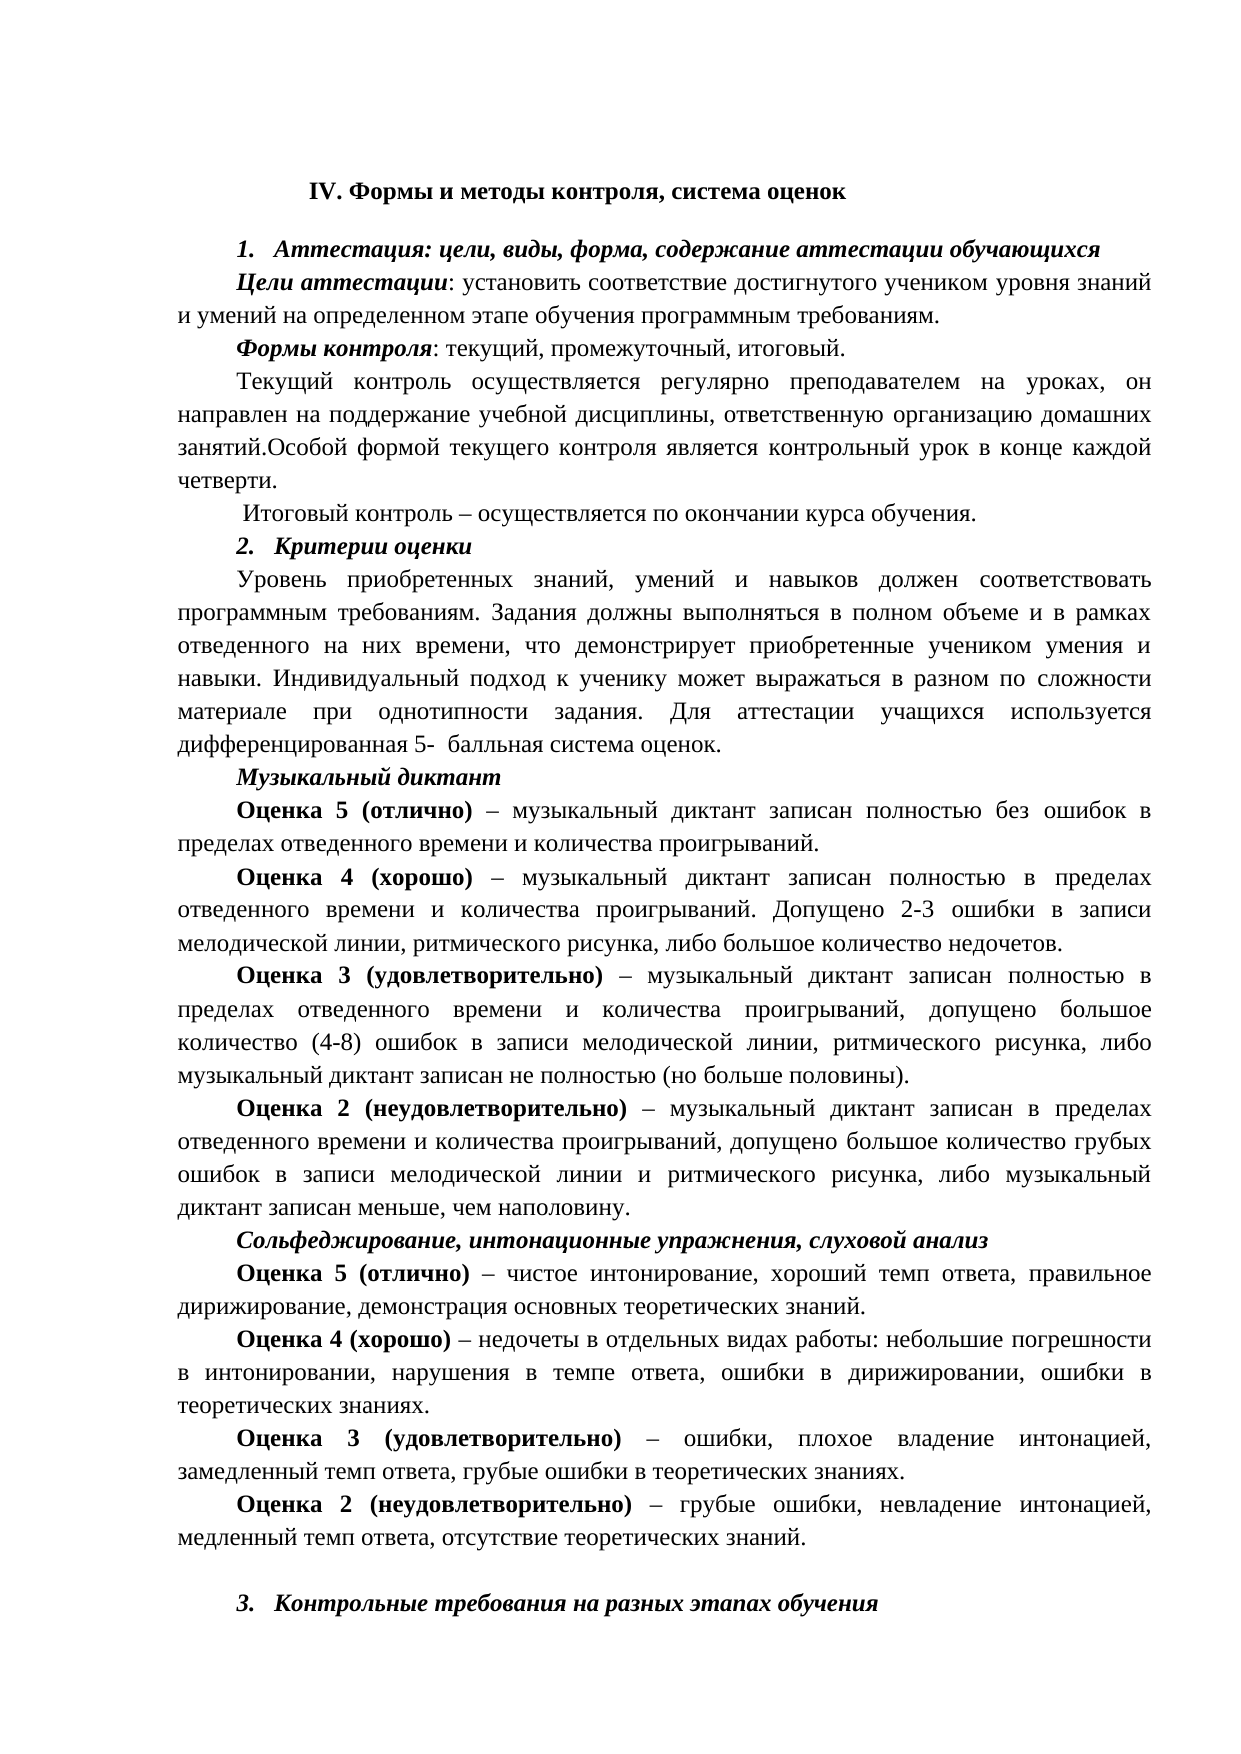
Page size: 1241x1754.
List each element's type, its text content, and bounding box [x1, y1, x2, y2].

text Оценка 3 (удовлетворительно) – ошибки, плохое владение интонацией, замедленный темп ответа, грубые ошибки в теоретических знаниях. [177, 1423, 1152, 1485]
text Оценка 4 (хорошо) – недочеты в отдельных видах работы: небольшие погрешности в интонировании, нарушения в темпе ответа, ошибки в дирижировании, ошибки в теоретических знаниях. [177, 1324, 1152, 1419]
text Уровень приобретенных знаний, умений и навыков должен соответствовать программным требованиям. Задания должны выполняться в полном объеме и в рамках отведенного на них времени, что демонстрирует приобретенные учеником умения и навыки. Индивидуальный подход к ученику может выражаться в разном по сложности материале при однотипности задания. Для аттестации учащихся используется дифференцированная 5- балльная система оценок. [177, 564, 1152, 758]
text Оценка 2 (неудовлетворительно) – музыкальный диктант записан в пределах отведенного времени и количества проигрываний, допущено большое количество грубых ошибок в записи мелодической линии и ритмического рисунка, либо музыкальный диктант записан меньше, чем наполовину. [177, 1093, 1152, 1221]
list Контрольные требования на разных этапах обучения [236, 1588, 1152, 1617]
text Оценка 4 (хорошо) – музыкальный диктант записан полностью в пределах отведенного времени и количества проигрываний. Допущено 2-3 ошибки в записи мелодической линии, ритмического рисунка, либо большое количество недочетов. [177, 862, 1152, 956]
text Оценка 2 (неудовлетворительно) – грубые ошибки, невладение интонацией, медленный темп ответа, отсутствие теоретических знаний. [177, 1489, 1152, 1551]
text Текущий контроль осуществляется регулярно преподавателем на уроках, он направлен на поддержание учебной дисциплины, ответственную организацию домашних занятий.Особой формой текущего контроля является контрольный урок в конце каждой четверти. [177, 366, 1152, 494]
list Аттестация: цели, виды, форма, содержание аттестации обучающихся [236, 234, 1152, 263]
text Цели аттестации: установить соответствие достигнутого учеником уровня знаний и умений на определенном этапе обучения программным требованиям. [177, 267, 1152, 329]
text Оценка 5 (отлично) – музыкальный диктант записан полностью без ошибок в пределах отведенного времени и количества проигрываний. [177, 796, 1152, 857]
text IV. Формы и методы контроля, система оценок [177, 176, 1152, 205]
text Музыкальный диктант [177, 762, 1152, 791]
text Сольфеджирование, интонационные упражнения, слуховой анализ [177, 1225, 1152, 1253]
text Оценка 3 (удовлетворительно) – музыкальный диктант записан полностью в пределах отведенного времени и количества проигрываний, допущено большое количество (4-8) ошибок в записи мелодической линии, ритмического рисунка, либо музыкальный диктант записан не полностью (но больше половины). [177, 961, 1152, 1088]
text Итоговый контроль – осуществляется по окончании курса обучения. [177, 498, 1152, 527]
list Критерии оценки [236, 531, 1152, 560]
text Формы контроля: текущий, промежуточный, итоговый. [177, 333, 1152, 362]
text Оценка 5 (отлично) – чистое интонирование, хороший темп ответа, правильное дирижирование, демонстрация основных теоретических знаний. [177, 1258, 1152, 1319]
